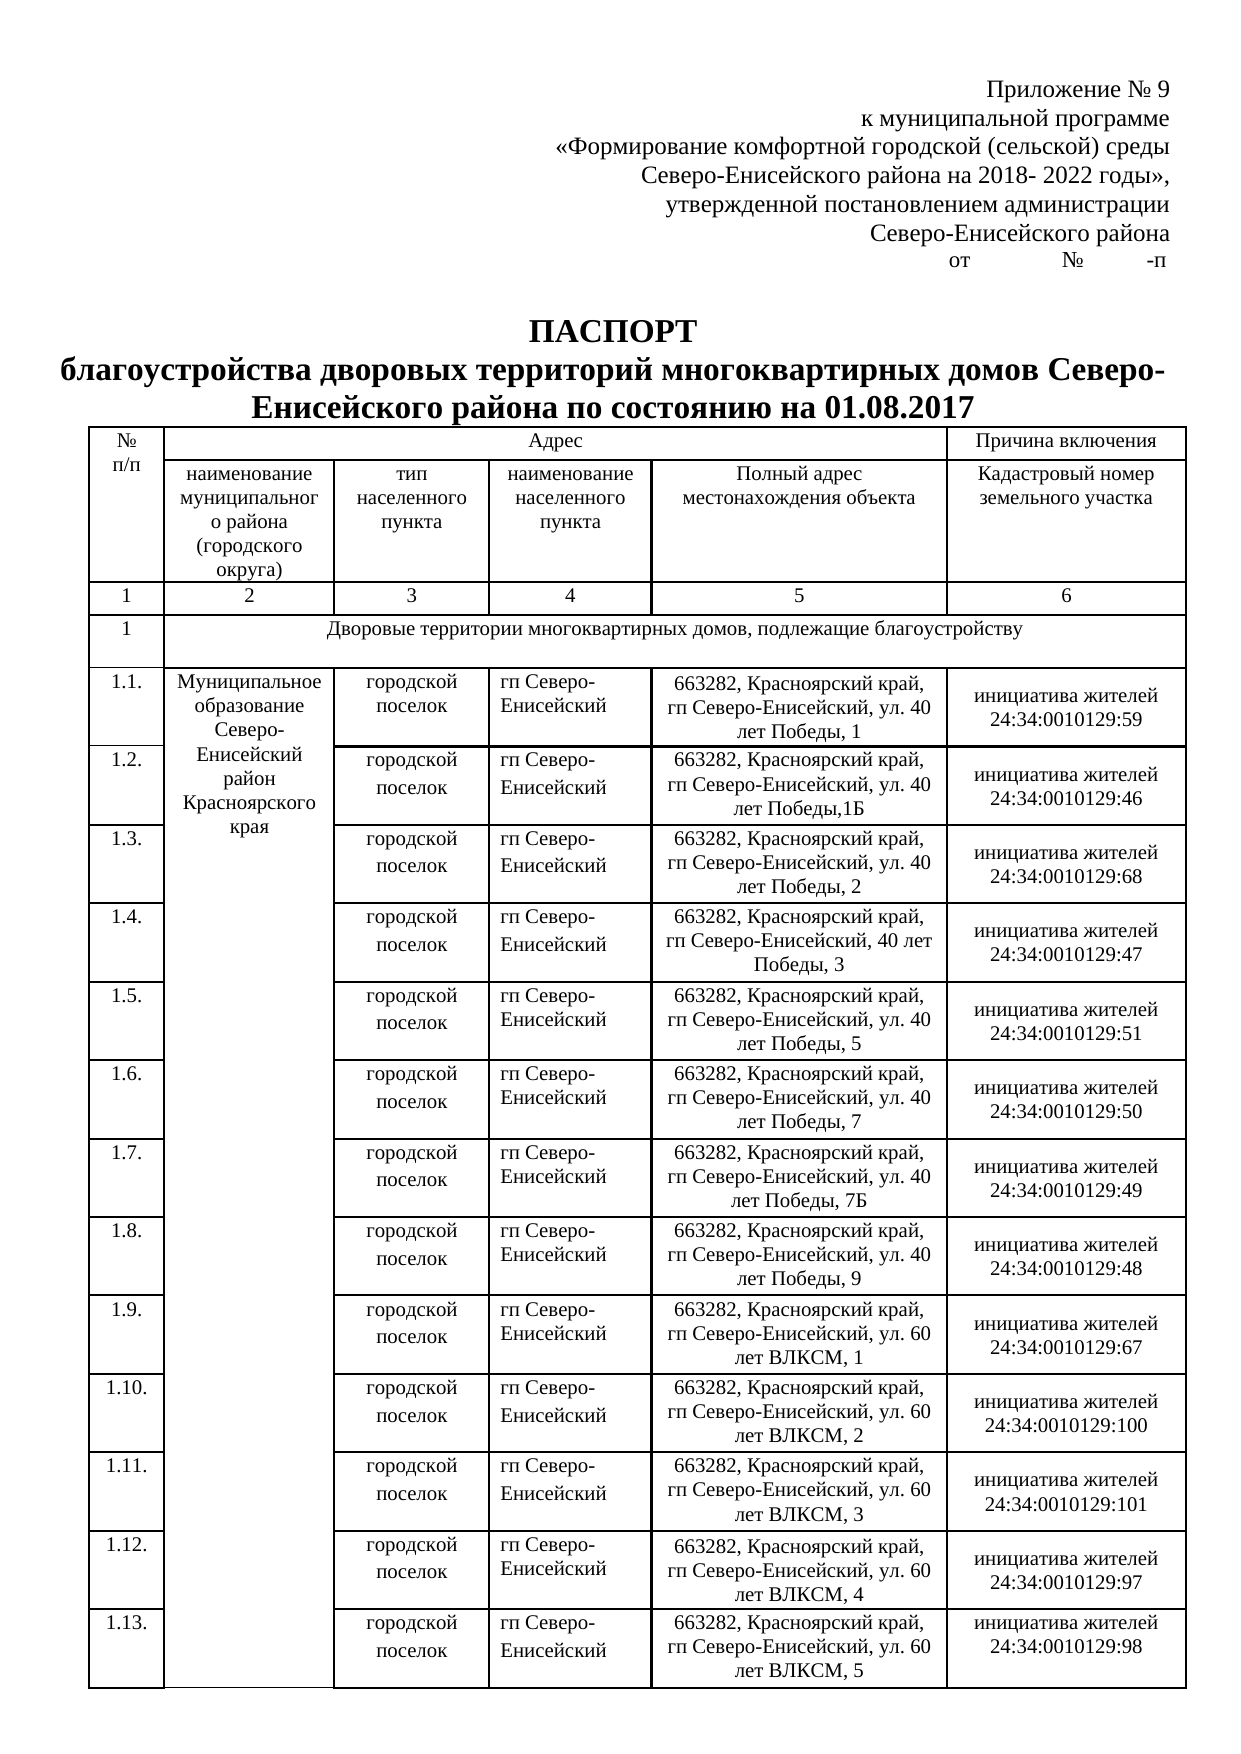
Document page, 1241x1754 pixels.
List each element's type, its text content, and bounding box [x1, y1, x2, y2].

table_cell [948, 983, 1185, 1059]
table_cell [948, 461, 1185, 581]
text Северо-Енисейского района [59, 218, 1170, 246]
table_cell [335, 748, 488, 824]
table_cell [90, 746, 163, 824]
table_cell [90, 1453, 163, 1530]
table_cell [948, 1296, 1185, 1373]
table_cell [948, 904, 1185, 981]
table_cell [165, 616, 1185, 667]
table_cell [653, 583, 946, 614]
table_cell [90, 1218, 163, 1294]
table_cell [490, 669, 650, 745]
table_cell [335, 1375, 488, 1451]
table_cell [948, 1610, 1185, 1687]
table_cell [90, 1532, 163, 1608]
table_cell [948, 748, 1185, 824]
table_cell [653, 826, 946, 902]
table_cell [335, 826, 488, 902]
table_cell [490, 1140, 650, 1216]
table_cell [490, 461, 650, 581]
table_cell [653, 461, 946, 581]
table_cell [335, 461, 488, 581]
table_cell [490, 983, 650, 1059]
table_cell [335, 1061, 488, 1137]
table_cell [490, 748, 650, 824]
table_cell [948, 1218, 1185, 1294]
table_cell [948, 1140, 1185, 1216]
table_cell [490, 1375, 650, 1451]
text утвержденной постановлением администрации [59, 189, 1170, 218]
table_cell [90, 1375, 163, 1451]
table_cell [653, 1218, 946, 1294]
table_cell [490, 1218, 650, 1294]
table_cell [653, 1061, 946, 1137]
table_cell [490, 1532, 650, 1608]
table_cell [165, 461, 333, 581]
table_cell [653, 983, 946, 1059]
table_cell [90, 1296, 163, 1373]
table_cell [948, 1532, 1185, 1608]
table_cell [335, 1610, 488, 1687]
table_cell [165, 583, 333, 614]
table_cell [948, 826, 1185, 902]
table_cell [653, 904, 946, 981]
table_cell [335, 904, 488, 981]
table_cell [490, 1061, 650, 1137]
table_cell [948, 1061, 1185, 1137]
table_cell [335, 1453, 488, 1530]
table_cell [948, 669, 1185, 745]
text ПАСПОРТ [59, 311, 1167, 349]
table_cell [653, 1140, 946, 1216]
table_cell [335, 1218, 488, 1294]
text Северо-Енисейского района на 2018- 2022 годы», [59, 160, 1170, 189]
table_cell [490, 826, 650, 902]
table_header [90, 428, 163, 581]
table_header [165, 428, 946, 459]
text благоустройства дворовых территорий многоквартирных домов Северо-Енисейского района по состоянию на 01.08.2017 [59, 349, 1167, 426]
text к муниципальной программе [59, 103, 1170, 131]
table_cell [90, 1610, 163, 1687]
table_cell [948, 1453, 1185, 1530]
text от № -п [59, 246, 1167, 273]
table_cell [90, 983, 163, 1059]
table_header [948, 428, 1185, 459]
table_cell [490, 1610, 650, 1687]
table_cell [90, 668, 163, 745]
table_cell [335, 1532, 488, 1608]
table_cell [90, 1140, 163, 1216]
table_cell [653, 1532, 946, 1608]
text «Формирование комфортной городской (сельской) среды [59, 131, 1170, 160]
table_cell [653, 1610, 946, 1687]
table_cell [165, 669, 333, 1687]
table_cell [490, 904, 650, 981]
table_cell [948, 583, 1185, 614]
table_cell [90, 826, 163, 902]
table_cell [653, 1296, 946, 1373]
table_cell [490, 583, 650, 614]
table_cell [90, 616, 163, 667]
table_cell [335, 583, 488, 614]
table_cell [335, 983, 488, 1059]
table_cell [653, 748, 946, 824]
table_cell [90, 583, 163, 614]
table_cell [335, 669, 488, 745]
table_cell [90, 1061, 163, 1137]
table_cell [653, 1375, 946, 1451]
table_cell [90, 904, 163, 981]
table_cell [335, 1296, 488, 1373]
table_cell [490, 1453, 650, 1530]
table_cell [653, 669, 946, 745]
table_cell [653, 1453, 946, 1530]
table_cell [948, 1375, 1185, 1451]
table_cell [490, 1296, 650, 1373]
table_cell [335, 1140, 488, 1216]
text Приложение № 9 [59, 74, 1170, 103]
